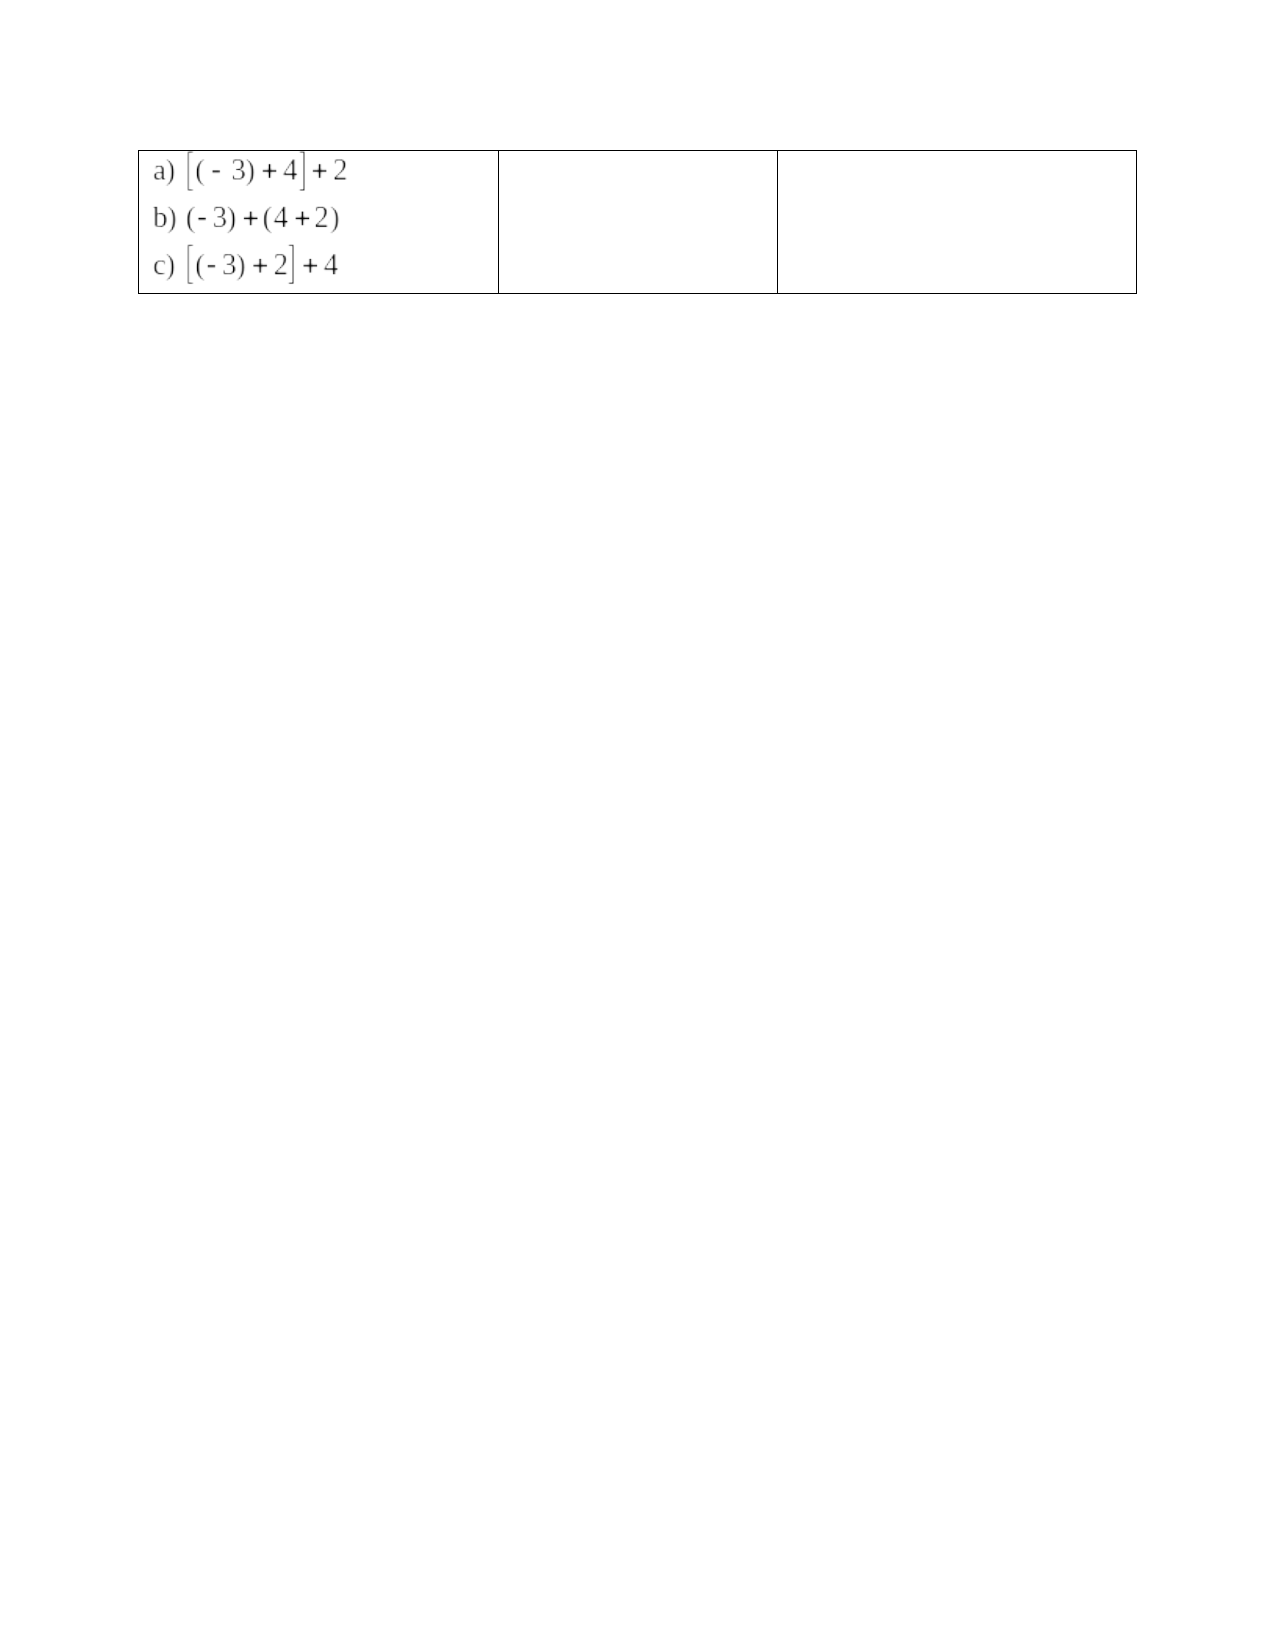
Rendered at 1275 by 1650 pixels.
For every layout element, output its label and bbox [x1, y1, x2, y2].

table_cell [778, 151, 1136, 293]
table_cell [499, 151, 777, 293]
table_cell [139, 151, 498, 293]
